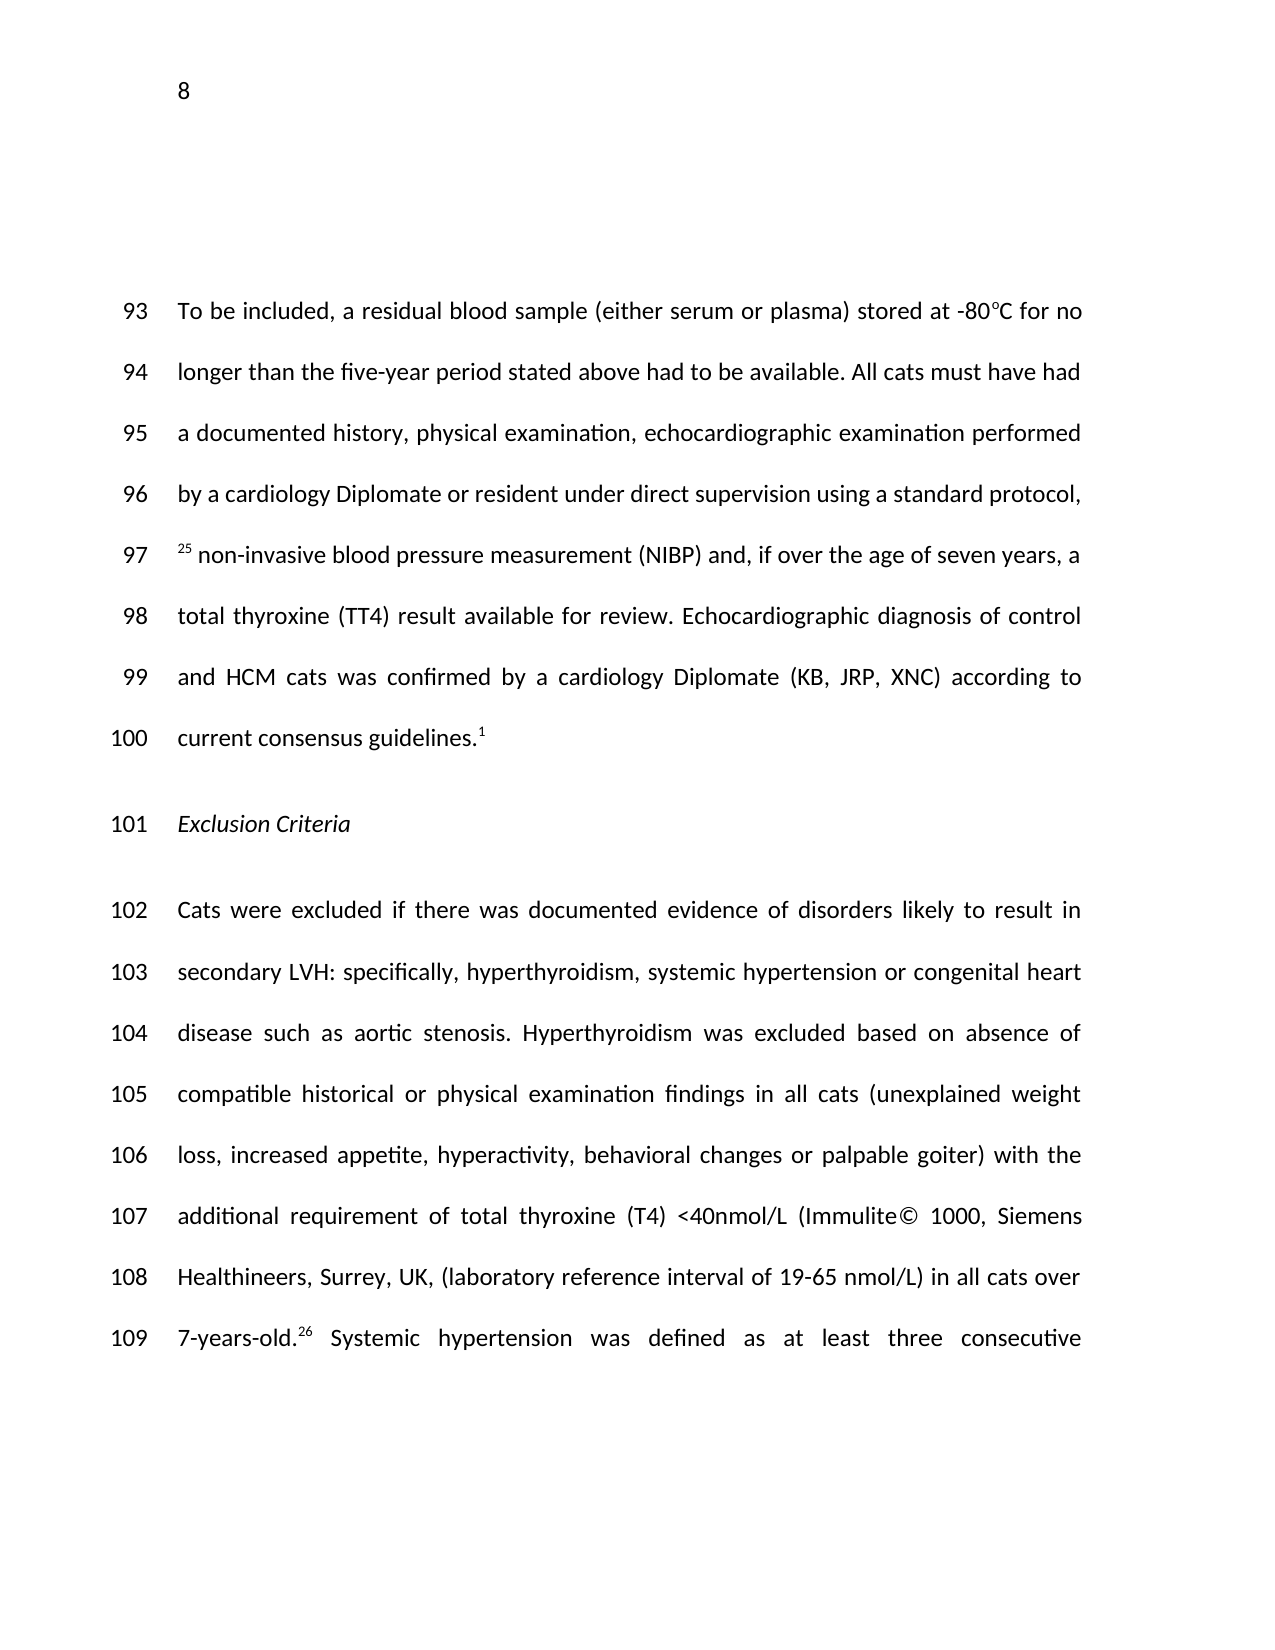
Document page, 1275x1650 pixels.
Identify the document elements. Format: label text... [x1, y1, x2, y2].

text To be included, a residual blood sample (either serum or plasma) stored at -80oC for no longer than the five-year period stated above had to be available. All cats must have had a documented history, physical examination, echocardiographic examination performed by a cardiology Diplomate or resident under direct supervision using a standard protocol, 25 non-invasive blood pressure measurement (NIBP) and, if over the age of seven years, a total thyroxine (TT4) result available for review. Echocardiographic diagnosis of control and HCM cats was confirmed by a cardiology Diplomate (KB, JRP, XNC) according to current consensus guidelines.1 [177, 295, 1083, 753]
text Exclusion Criteria [177, 809, 1083, 839]
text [177, 895, 1083, 1352]
